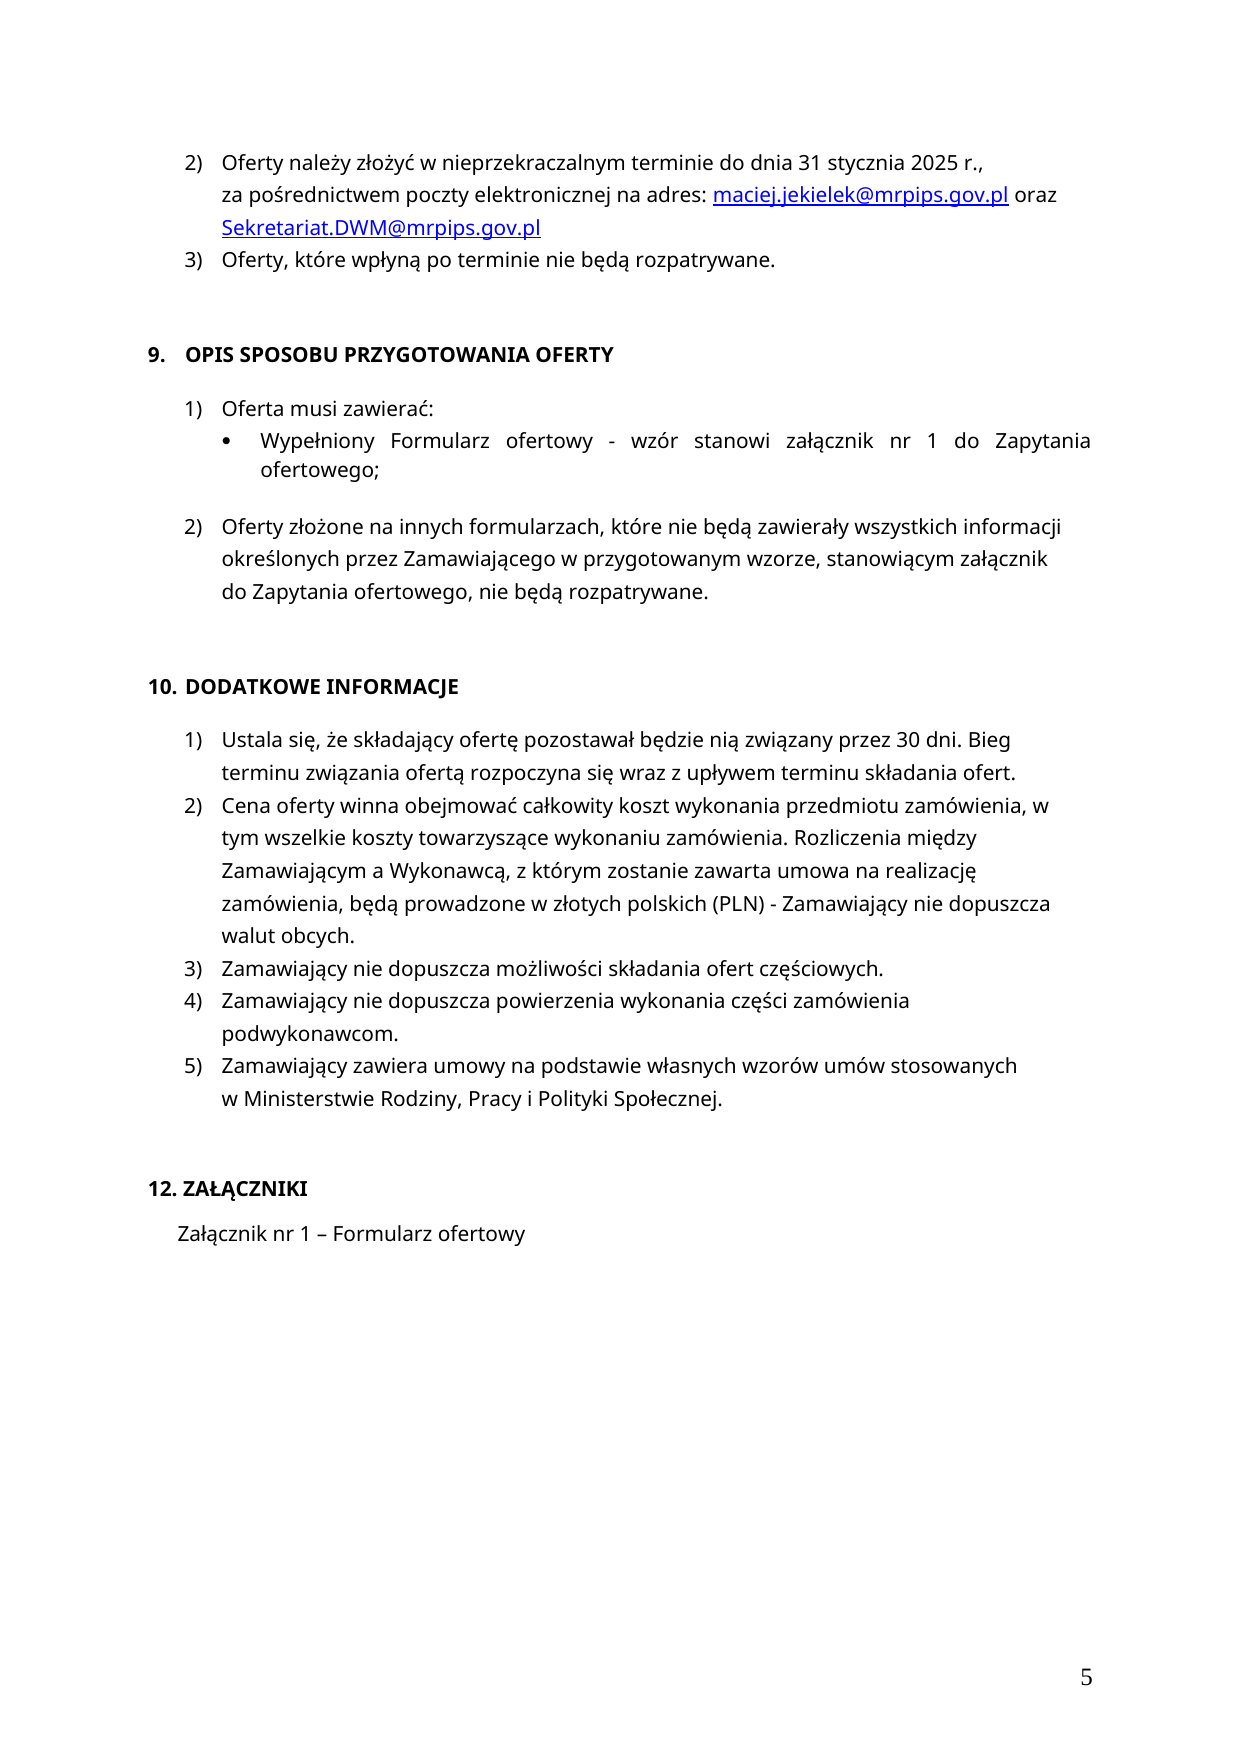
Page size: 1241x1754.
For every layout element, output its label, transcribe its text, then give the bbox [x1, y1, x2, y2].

list Oferty złożone na innych formularzach, które nie będą zawierały wszystkich informacji określonych przez Zamawiającego w przygotowanym wzorze, stanowiącym załącznik do Zapytania ofertowego, nie będą rozpatrywane. [184, 512, 1063, 606]
list Oferta musi zawierać: [184, 394, 1063, 422]
list Ustala się, że składający ofertę pozostawał będzie nią związany przez 30 dni. Bieg terminu związania ofertą rozpoczyna się wraz z upływem terminu składania ofert. [184, 726, 1063, 787]
list Wypełniony Formularz ofertowy - wzór stanowi załącznik nr 1 do Zapytania ofertowego; [223, 427, 1093, 483]
list Oferty należy złożyć w nieprzekraczalnym terminie do dnia 31 stycznia 2025 r., za pośrednictwem poczty elektronicznej na adres: maciej.jekielek@mrpips.gov.pl oraz Sekretariat.DWM@mrpips.gov.pl [184, 148, 1063, 241]
list Zamawiający zawiera umowy na podstawie własnych wzorów umów stosowanych w Ministerstwie Rodziny, Pracy i Polityki Społecznej. [184, 1052, 1063, 1113]
list Zamawiający nie dopuszcza możliwości składania ofert częściowych. [184, 954, 1063, 982]
text Załącznik nr 1 – Formularz ofertowy [177, 1219, 1063, 1248]
list Oferty, które wpłyną po terminie nie będą rozpatrywane. [184, 245, 1063, 274]
list Cena oferty winna obejmować całkowity koszt wykonania przedmiotu zamówienia, w tym wszelkie koszty towarzyszące wykonaniu zamówienia. Rozliczenia między Zamawiającym a Wykonawcą, z którym zostanie zawarta umowa na realizację zamówienia, będą prowadzone w złotych polskich (PLN) - Zamawiający nie dopuszcza walut obcych. [184, 791, 1063, 950]
text 12. ZAŁĄCZNIKI [148, 1174, 1063, 1203]
list OPIS SPOSOBU PRZYGOTOWANIA OFERTY [148, 341, 1063, 369]
list Zamawiający nie dopuszcza powierzenia wykonania części zamówienia podwykonawcom. [184, 986, 1063, 1047]
list DODATKOWE INFORMACJE [148, 672, 1063, 701]
